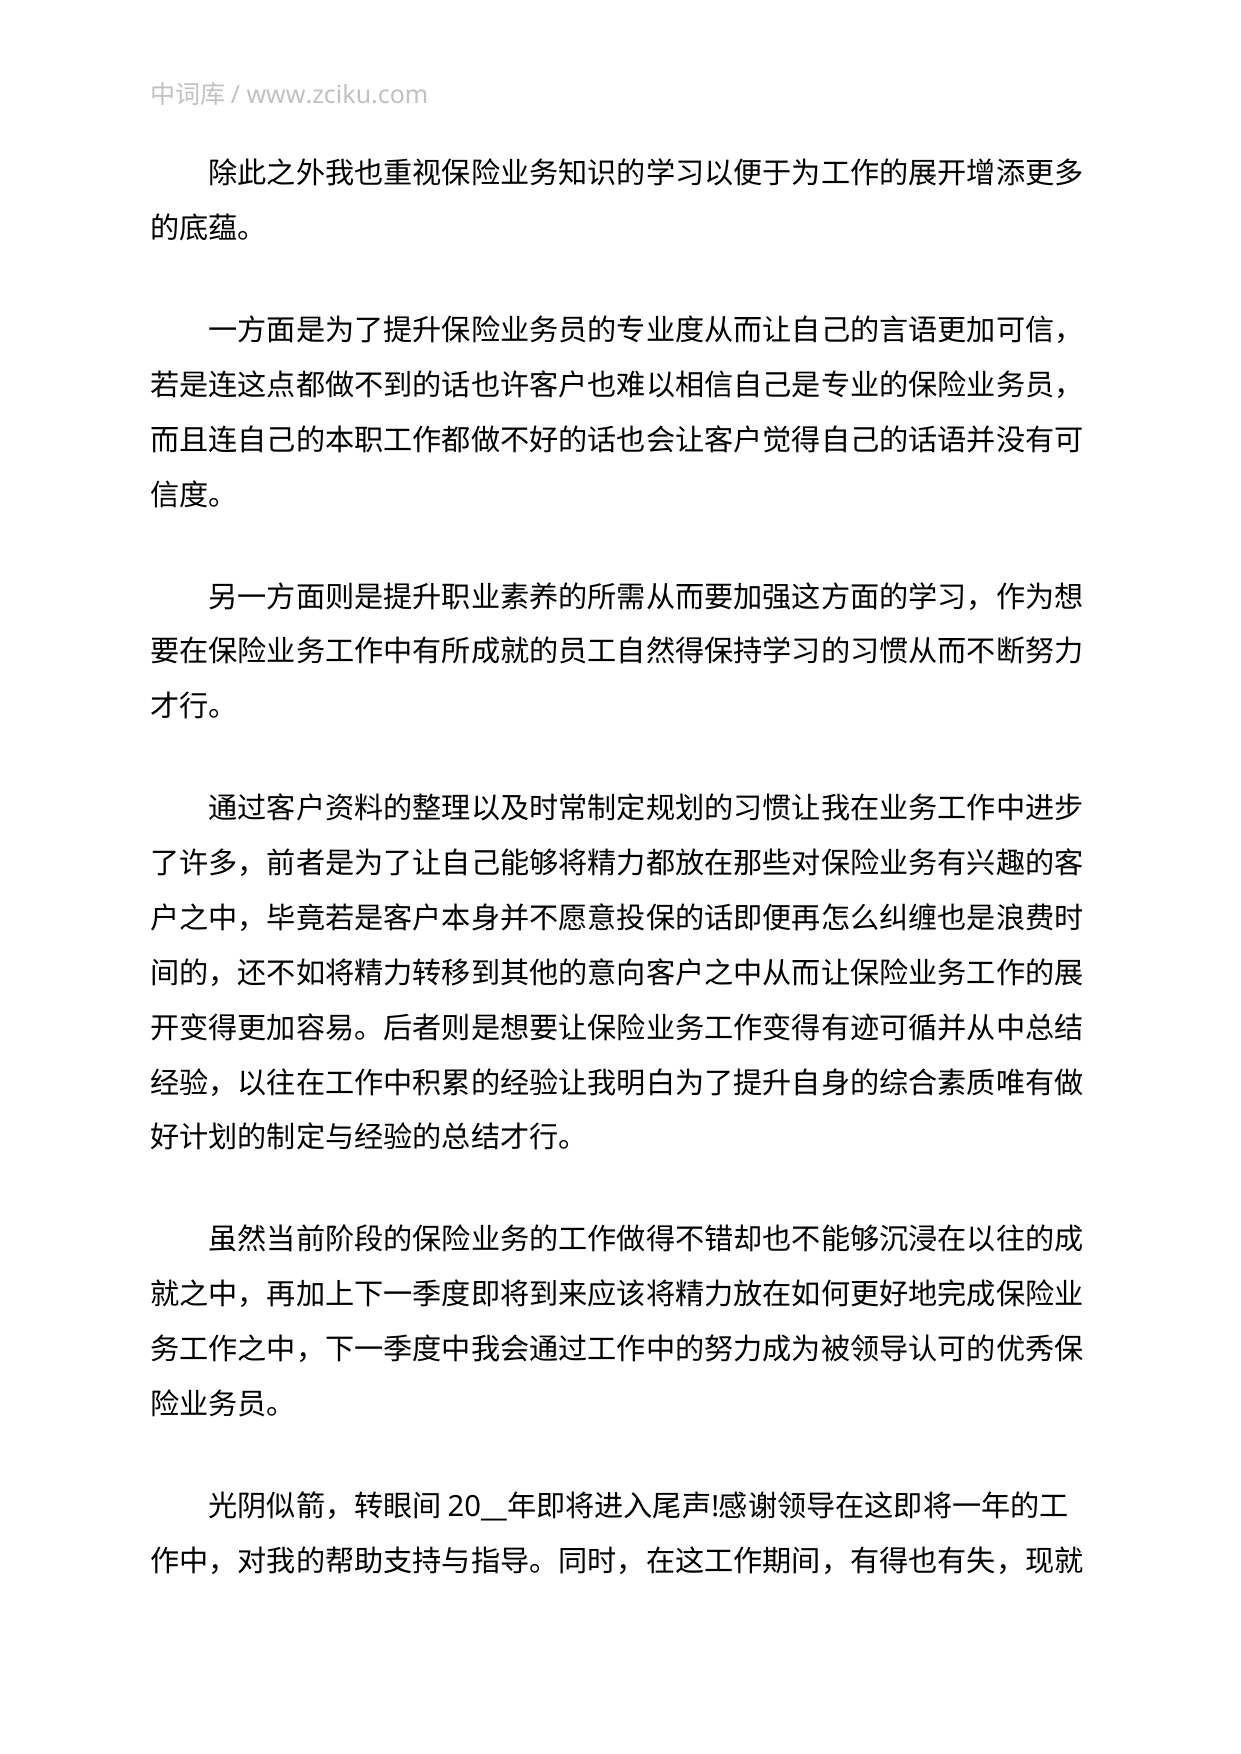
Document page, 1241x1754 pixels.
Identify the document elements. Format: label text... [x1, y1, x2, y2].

text 另一方面则是提升职业素养的所需从而要加强这方面的学习，作为想要在保险业务工作中有所成就的员工自然得保持学习的习惯从而不断努力才行。 [150, 573, 1090, 725]
text 一方面是为了提升保险业务员的专业度从而让自己的言语更加可信，若是连这点都做不到的话也许客户也难以相信自己是专业的保险业务员，而且连自己的本职工作都做不好的话也会让客户觉得自己的话语并没有可信度。 [150, 307, 1090, 514]
text 除此之外我也重视保险业务知识的学习以便于为工作的展开增添更多的底蕴。 [150, 150, 1090, 247]
text 通过客户资料的整理以及时常制定规划的习惯让我在业务工作中进步了许多，前者是为了让自己能够将精力都放在那些对保险业务有兴趣的客户之中，毕竟若是客户本身并不愿意投保的话即便再怎么纠缠也是浪费时间的，还不如将精力转移到其他的意向客户之中从而让保险业务工作的展开变得更加容易。后者则是想要让保险业务工作变得有迹可循并从中总结经验，以往在工作中积累的经验让我明白为了提升自身的综合素质唯有做好计划的制定与经验的总结才行。 [150, 785, 1090, 1156]
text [150, 1482, 1090, 1579]
text 虽然当前阶段的保险业务的工作做得不错却也不能够沉浸在以往的成就之中，再加上下一季度即将到来应该将精力放在如何更好地完成保险业务工作之中，下一季度中我会通过工作中的努力成为被领导认可的优秀保险业务员。 [150, 1216, 1090, 1423]
